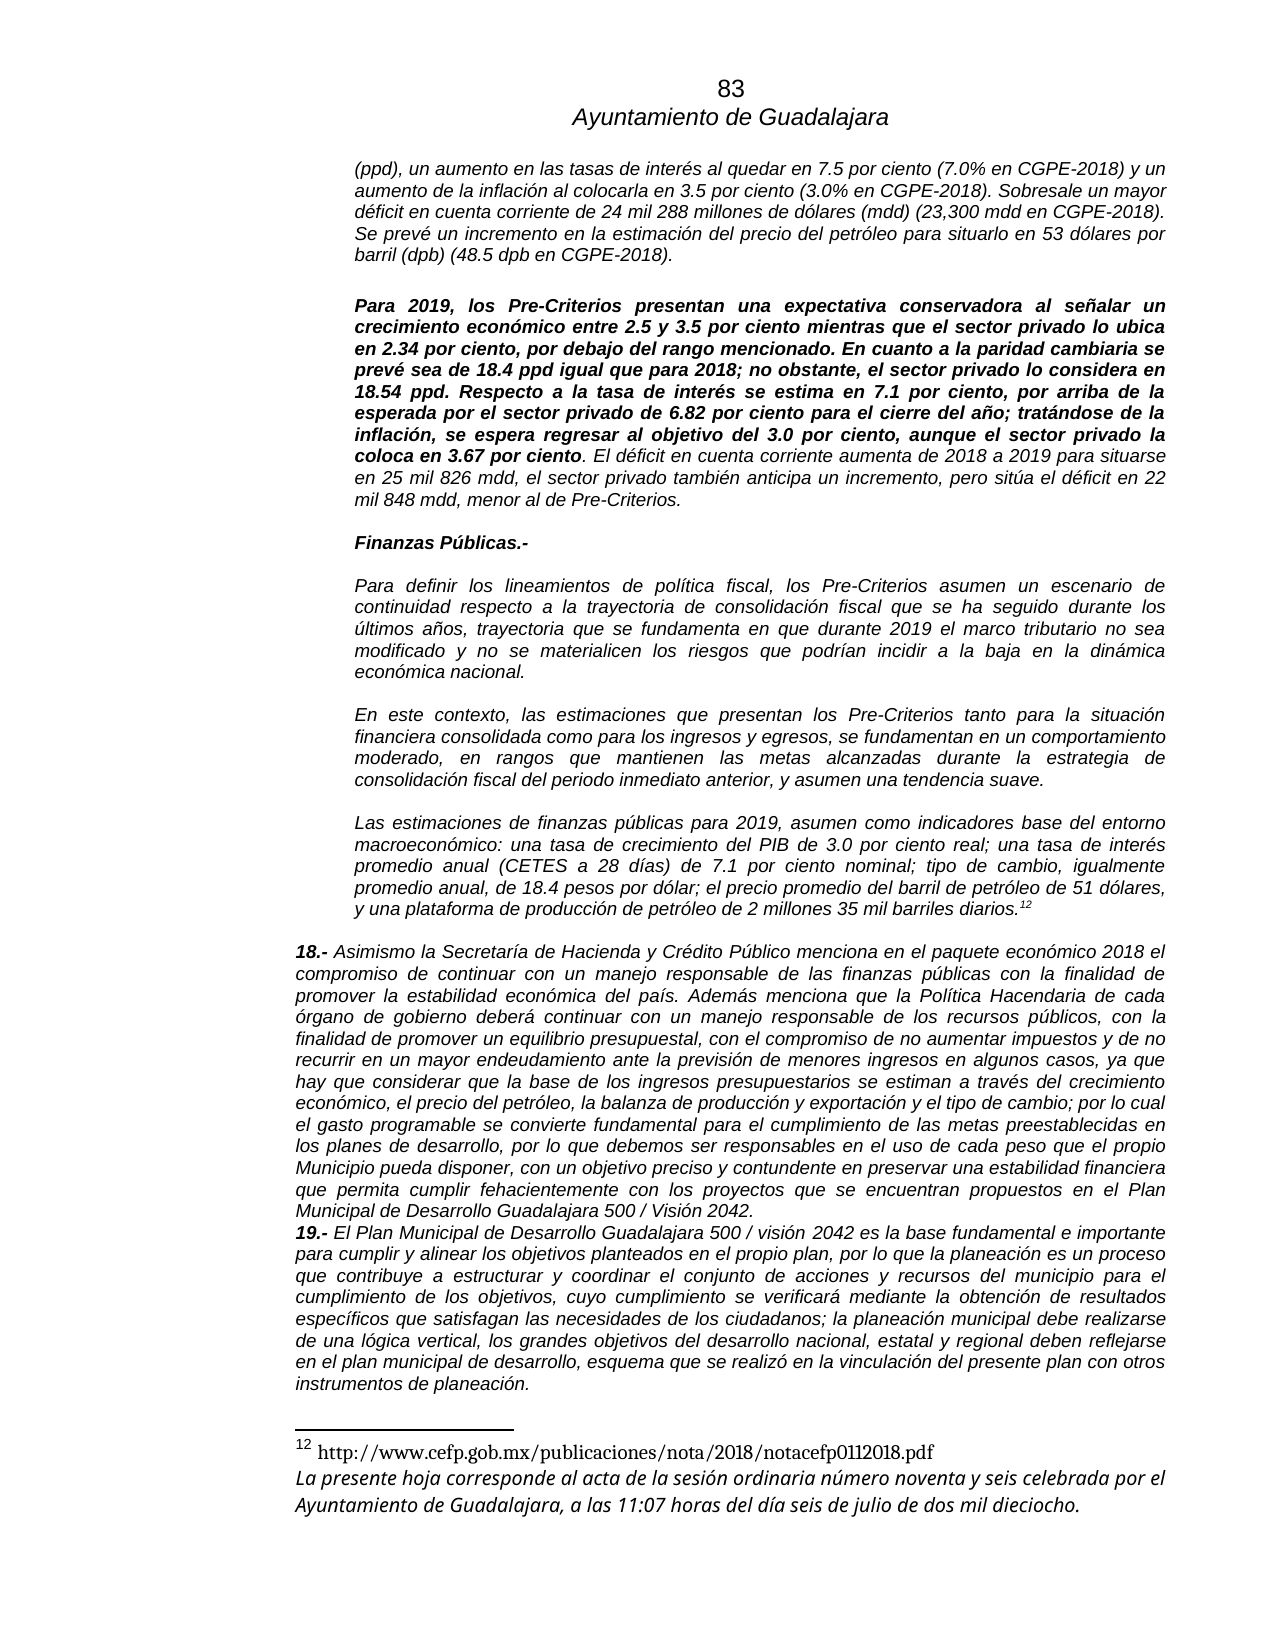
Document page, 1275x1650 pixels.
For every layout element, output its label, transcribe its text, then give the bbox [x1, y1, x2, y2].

text Para definir los lineamientos de política fiscal, los Pre-Criterios asumen un escenario de continuidad respecto a la trayectoria de consolidación fiscal que se ha seguido durante los últimos años, trayectoria que se fundamenta en que durante 2019 el marco tributario no sea modificado y no se materialicen los riesgos que podrían incidir a la baja en la dinámica económica nacional. [354, 575, 1166, 682]
text 19.- El Plan Municipal de Desarrollo Guadalajara 500 / visión 2042 es la base fundamental e importante para cumplir y alinear los objetivos planteados en el propio plan, por lo que la planeación es un proceso que contribuye a estructurar y coordinar el conjunto de acciones y recursos del municipio para el cumplimiento de los objetivos, cuyo cumplimiento se verificará mediante la obtención de resultados específicos que satisfagan las necesidades de los ciudadanos; la planeación municipal debe realizarse de una lógica vertical, los grandes objetivos del desarrollo nacional, estatal y regional deben reflejarse en el plan municipal de desarrollo, esquema que se realizó en la vinculación del presente plan con otros instrumentos de planeación. [295, 1222, 1166, 1394]
text Las estimaciones de finanzas públicas para 2019, asumen como indicadores base del entorno macroeconómico: una tasa de crecimiento del PIB de 3.0 por ciento real; una tasa de interés promedio anual (CETES a 28 días) de 7.1 por ciento nominal; tipo de cambio, igualmente promedio anual, de 18.4 pesos por dólar; el precio promedio del barril de petróleo de 51 dólares, y una plataforma de producción de petróleo de 2 millones 35 mil barriles diarios. [354, 812, 1166, 920]
text Finanzas Públicas.- [354, 532, 1166, 553]
text 18.- Asimismo la Secretaría de Hacienda y Crédito Público menciona en el paquete económico 2018 el compromiso de continuar con un manejo responsable de las finanzas públicas con la finalidad de promover la estabilidad económica del país. Además menciona que la Política Hacendaria de cada órgano de gobierno deberá continuar con un manejo responsable de los recursos públicos, con la finalidad de promover un equilibrio presupuestal, con el compromiso de no aumentar impuestos y de no recurrir en un mayor endeudamiento ante la previsión de menores ingresos en algunos casos, ya que hay que considerar que la base de los ingresos presupuestarios se estiman a través del crecimiento económico, el precio del petróleo, la balanza de producción y exportación y el tipo de cambio; por lo cual el gasto programable se convierte fundamental para el cumplimiento de las metas preestablecidas en los planes de desarrollo, por lo que debemos ser responsables en el uso de cada peso que el propio Municipio pueda disponer, con un objetivo preciso y contundente en preservar una estabilidad financiera que permita cumplir fehacientemente con los proyectos que se encuentran propuestos en el Plan Municipal de Desarrollo Guadalajara 500 / Visión 2042. [295, 941, 1166, 1222]
text En este contexto, las estimaciones que presentan los Pre-Criterios tanto para la situación financiera consolidada como para los ingresos y egresos, se fundamentan en un comportamiento moderado, en rangos que mantienen las metas alcanzadas durante la estrategia de consolidación fiscal del periodo inmediato anterior, y asumen una tendencia suave. [354, 704, 1166, 790]
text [354, 158, 1166, 266]
text Para 2019, los Pre-Criterios presentan una expectativa conservadora al señalar un crecimiento económico entre 2.5 y 3.5 por ciento mientras que el sector privado lo ubica en 2.34 por ciento, por debajo del rango mencionado. En cuanto a la paridad cambiaria se prevé sea de 18.4 ppd igual que para 2018; no obstante, el sector privado lo considera en 18.54 ppd. Respecto a la tasa de interés se estima en 7.1 por ciento, por arriba de la esperada por el sector privado de 6.82 por ciento para el cierre del año; tratándose de la inflación, se espera regresar al objetivo del 3.0 por ciento, aunque el sector privado la coloca en 3.67 por ciento. El déficit en cuenta corriente aumenta de 2018 a 2019 para situarse en 25 mil 826 mdd, el sector privado también anticipa un incremento, pero sitúa el déficit en 22 mil 848 mdd, menor al de Pre-Criterios. [354, 294, 1166, 510]
